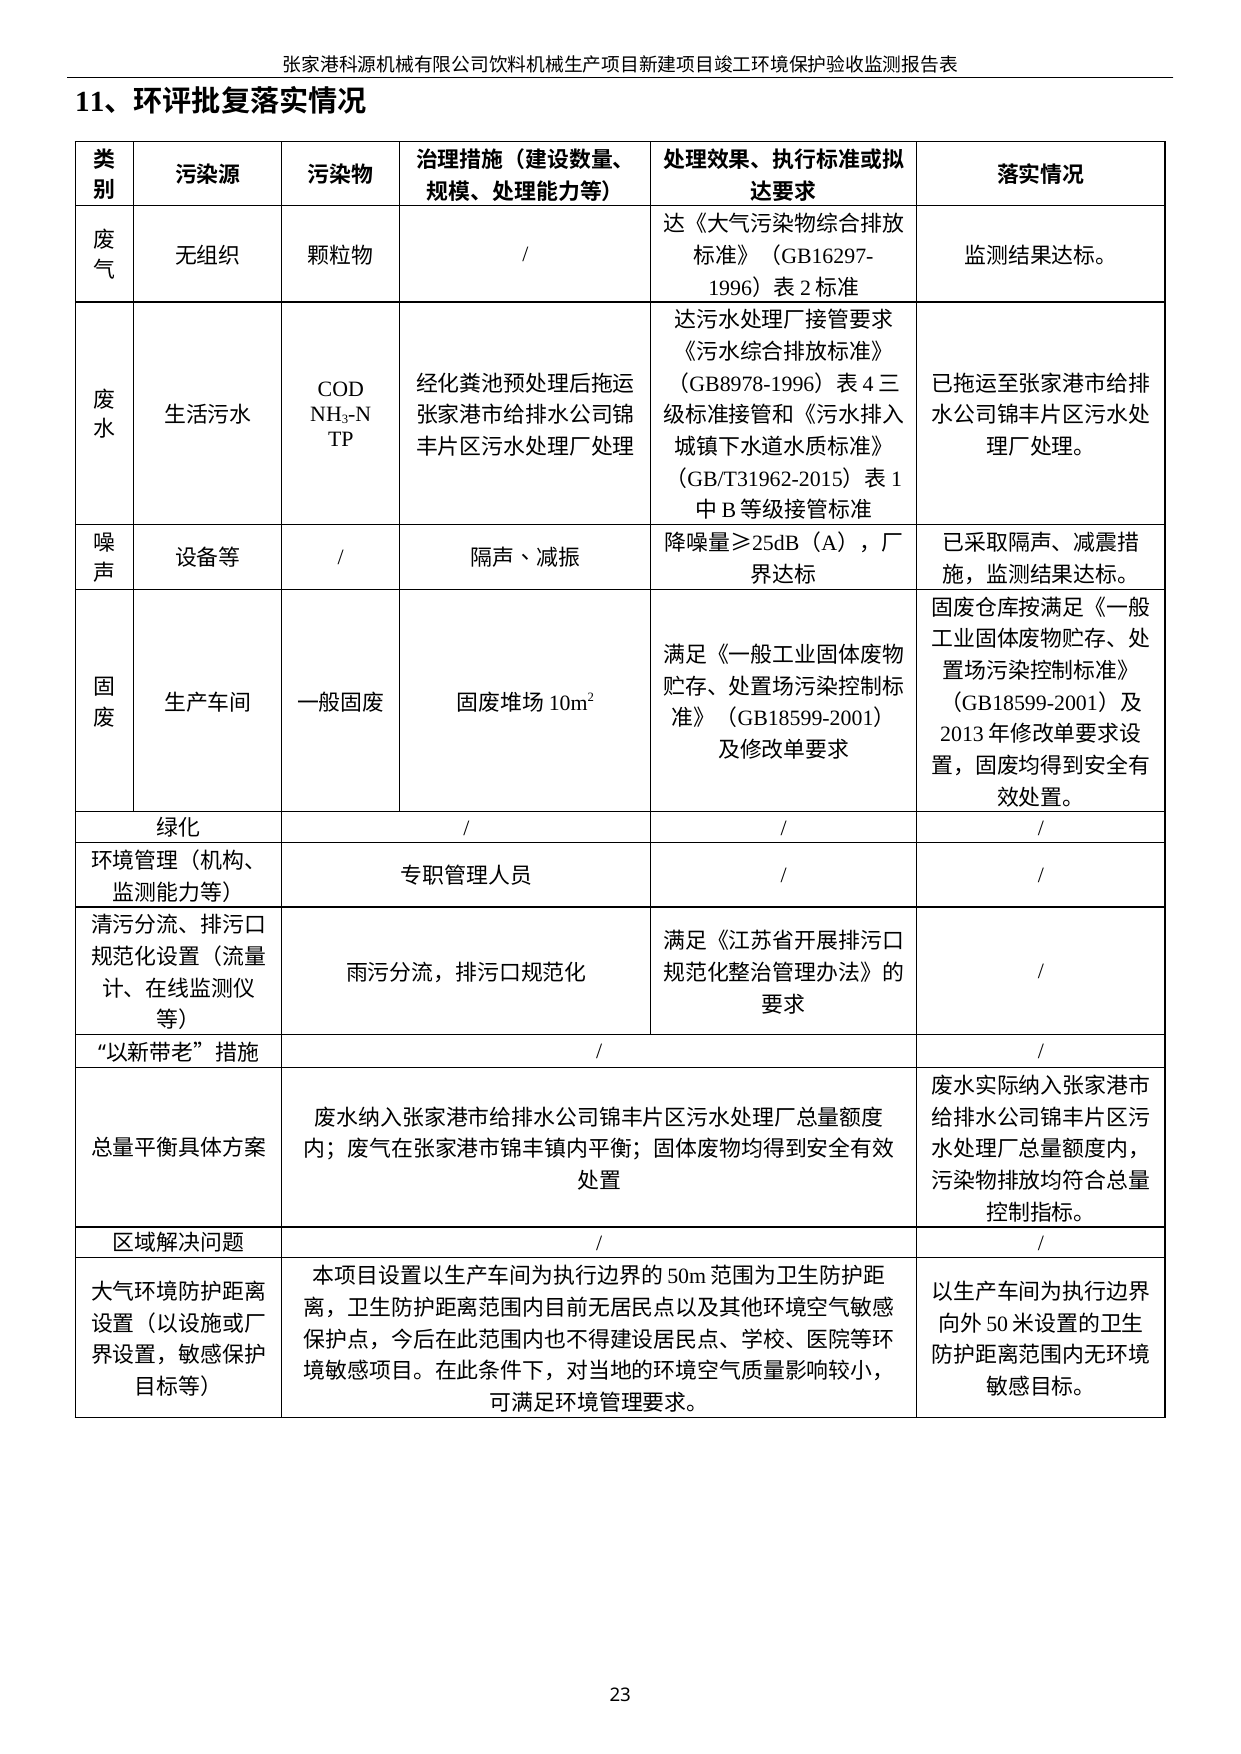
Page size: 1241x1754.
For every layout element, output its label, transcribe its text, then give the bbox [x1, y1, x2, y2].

table_header 落实情况 [917, 142, 1164, 205]
table_cell 已拖运至张家港市给排水公司锦丰片区污水处理厂处理。 [917, 303, 1164, 524]
table_cell “以新带老”措施 [76, 1035, 281, 1067]
table_cell / [917, 1228, 1164, 1257]
table_cell 废水实际纳入张家港市给排水公司锦丰片区污水处理厂总量额度内，污染物排放均符合总量控制指标。 [917, 1068, 1164, 1226]
table_cell 生活污水 [134, 303, 281, 524]
table_cell / [917, 1035, 1164, 1067]
table_header 污染物 [282, 142, 399, 205]
table_cell 以生产车间为执行边界向外50米设置的卫生防护距离范围内无环境敏感目标。 [917, 1258, 1164, 1417]
table_header 治理措施（建设数量、规模、处理能力等） [400, 142, 650, 205]
table_cell 清污分流、排污口规范化设置（流量计、在线监测仪等） [76, 908, 281, 1034]
table_cell / [917, 812, 1164, 842]
table_cell 经化粪池预处理后拖运张家港市给排水公司锦丰片区污水处理厂处理 [400, 303, 650, 524]
table_header 类别 [76, 142, 133, 205]
table_cell 废水 [76, 303, 133, 524]
table_cell 达污水处理厂接管要求《污水综合排放标准》（GB8978-1996）表4三级标准接管和《污水排入城镇下水道水质标准》（GB/T31962-2015）表1中B等级接管标准 [651, 303, 916, 524]
table_cell COD NH3-N TP [282, 303, 399, 524]
table_cell 绿化 [76, 812, 281, 842]
table_cell / [651, 843, 916, 906]
table_cell 生产车间 [134, 590, 281, 811]
table_cell / [282, 812, 650, 842]
table_header 污染源 [134, 142, 281, 205]
table_cell / [917, 843, 1164, 906]
table_cell 已采取隔声、减震措施，监测结果达标。 [917, 525, 1164, 588]
table_cell 无组织 [134, 206, 281, 301]
table_cell 达《大气污染物综合排放标准》（GB16297-1996）表2标准 [651, 206, 916, 301]
table_cell 本项目设置以生产车间为执行边界的50m范围为卫生防护距离，卫生防护距离范围内目前无居民点以及其他环境空气敏感保护点，今后在此范围内也不得建设居民点、学校、医院等环境敏感项目。在此条件下，对当地的环境空气质量影响较小，可满足环境管理要求。 [282, 1258, 916, 1417]
table_cell 废水纳入张家港市给排水公司锦丰片区污水处理厂总量额度内；废气在张家港市锦丰镇内平衡；固体废物均得到安全有效处置 [282, 1068, 916, 1226]
table_cell / [400, 206, 650, 301]
table_cell 监测结果达标。 [917, 206, 1164, 301]
table_cell 固废 [76, 590, 133, 811]
table_cell 废气 [76, 206, 133, 301]
table_cell 颗粒物 [282, 206, 399, 301]
table_cell 一般固废 [282, 590, 399, 811]
table_cell 固废仓库按满足《一般工业固体废物贮存、处置场污染控制标准》（GB18599-2001）及2013年修改单要求设置，固废均得到安全有效处置。 [917, 590, 1164, 811]
table_cell 满足《江苏省开展排污口规范化整治管理办法》的要求 [651, 908, 916, 1034]
table_cell 设备等 [134, 525, 281, 588]
table_cell 噪声 [76, 525, 133, 588]
table_cell 区域解决问题 [76, 1228, 281, 1257]
text 11、环评批复落实情况 [75, 78, 1165, 120]
table_cell 专职管理人员 [282, 843, 650, 906]
table_cell / [917, 908, 1164, 1034]
table_cell 固废堆场10m2 [400, 590, 650, 811]
table_cell 满足《一般工业固体废物贮存、处置场污染控制标准》（GB18599-2001）及修改单要求 [651, 590, 916, 811]
table_cell 大气环境防护距离设置（以设施或厂界设置，敏感保护目标等） [76, 1258, 281, 1417]
table_cell / [282, 1228, 916, 1257]
table_cell / [651, 812, 916, 842]
table_cell 雨污分流，排污口规范化 [282, 908, 650, 1034]
table_cell / [282, 1035, 916, 1067]
table_cell 总量平衡具体方案 [76, 1068, 281, 1226]
table_cell / [282, 525, 399, 588]
table_cell 隔声、减振 [400, 525, 650, 588]
table_cell 环境管理（机构、监测能力等） [76, 843, 281, 906]
table_header 处理效果、执行标准或拟达要求 [651, 142, 916, 205]
table_cell 降噪量≥25dB（A），厂界达标 [651, 525, 916, 588]
